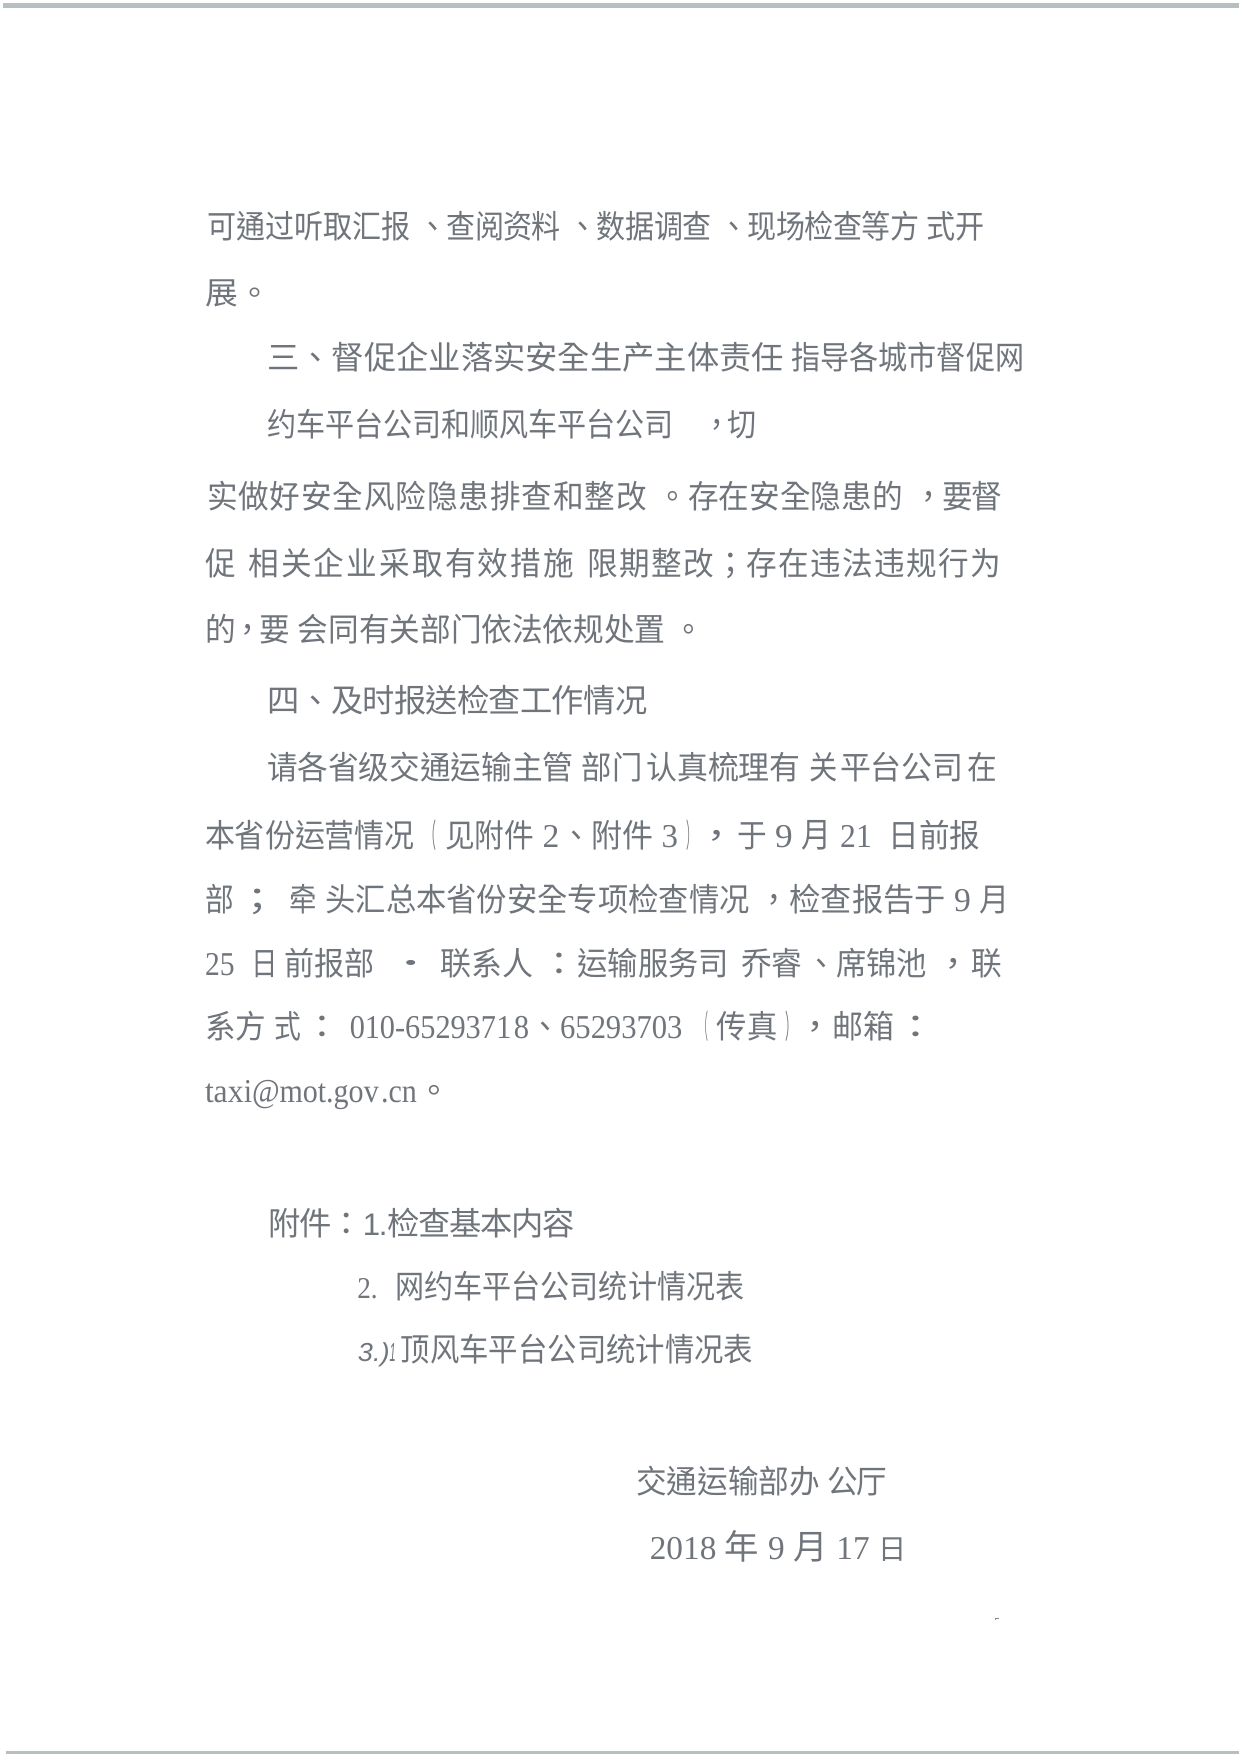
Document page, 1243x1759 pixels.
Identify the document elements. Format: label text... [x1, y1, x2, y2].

text 附件：1.检查基本内容 [268, 1201, 1030, 1245]
text 请各省级交通运输主管 部门认真梳理有 关平台公司在 本省份运营情况 （ 见附件 2、附件 3 ），于 9 月 21 日前报部； 牵 头汇总本省份安全专项检查情况 ，检查报告于 9 月 25 日 前报部 ．联系人 ：运输服务司 乔睿、席锦池 ，联系方 式： 010-65293718、65293703 （ 传真 ），邮箱：taxi@mot.gov.cn。 [205, 745, 1030, 1112]
text 3.)1顶风车平台公司统计情况表 [358, 1327, 1030, 1371]
text 实做好安全风险隐患排查和整改 。存在安全隐患的 ，要督促 相关企业采取有效措施 限期整改；存在违法违规行为 的，要 会同有关部门依法依规处置 。 [205, 474, 1002, 651]
text 三、督促企业落实安全生产主体责任 指导各城市督促网约车平台公司和顺风车平台公司 ，切 [267, 335, 1030, 446]
text 2018 年 9 月 17 日 [649, 1523, 1030, 1570]
text 交通运输部办 公厅 [636, 1459, 1030, 1503]
text 展。 [205, 271, 1243, 313]
text 四、及时报送检查工作情况 [268, 678, 1030, 722]
text 2. 网约车平台公司统计情况表 [357, 1264, 1030, 1308]
text 可通过听取汇报 、查阅资料 、数据调查 、现场检查等方 式开 [207, 203, 1243, 247]
